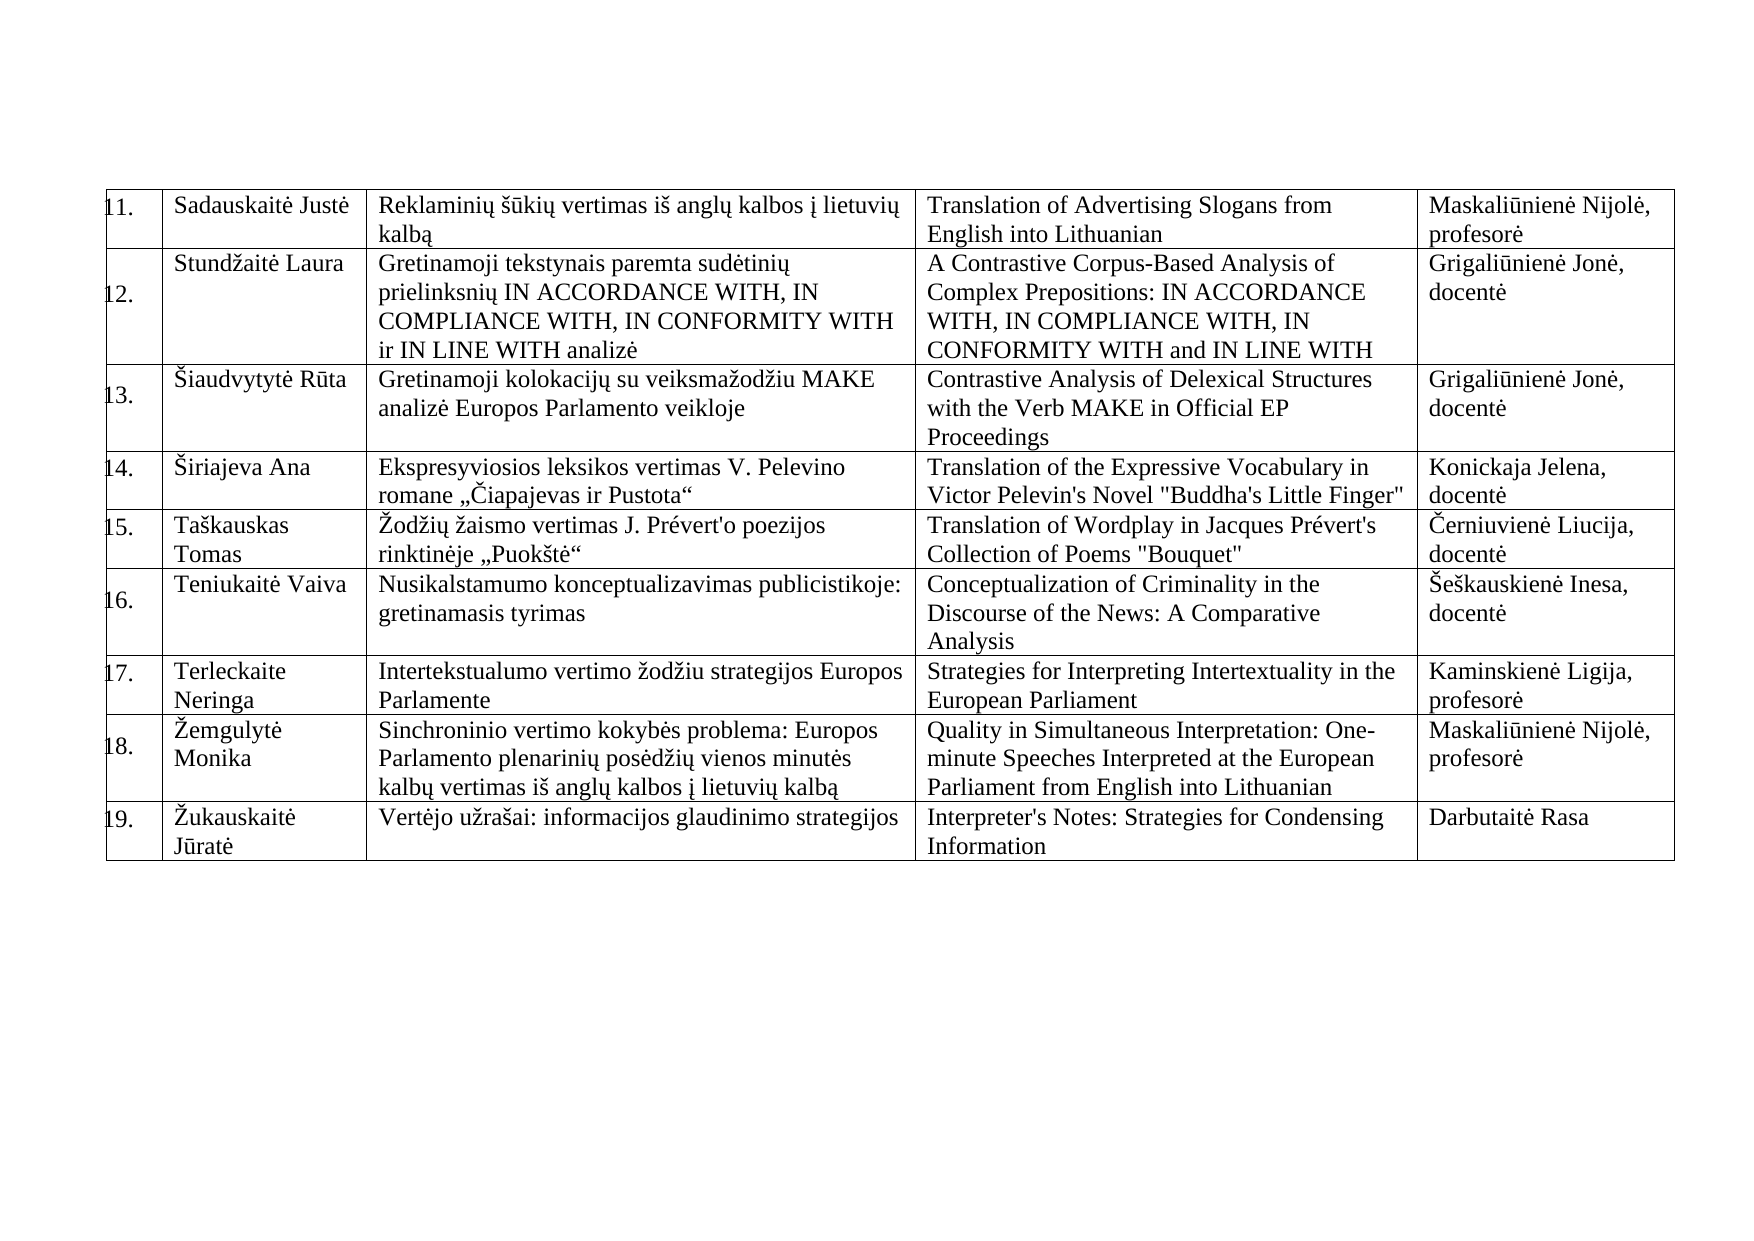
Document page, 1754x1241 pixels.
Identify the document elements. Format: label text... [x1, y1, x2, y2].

table_cell Šiaudvytytė Rūta [163, 365, 366, 451]
table_cell [107, 656, 162, 714]
table_cell Intertekstualumo vertimo žodžiu strategijos Europos Parlamente [367, 656, 915, 714]
table_header Translation of Advertising Slogans from English into Lithuanian [916, 190, 1417, 247]
table_cell Grigaliūnienė Jonė, docentė [1418, 365, 1674, 451]
table_cell Nusikalstamumo konceptualizavimas publicistikoje: gretinamasis tyrimas [367, 569, 915, 655]
table_cell Quality in Simultaneous Interpretation: One-minute Speeches Interpreted at the European Parliament from English into Lithuanian [916, 715, 1417, 801]
table_cell Teniukaitė Vaiva [163, 569, 366, 655]
table_cell [107, 249, 162, 363]
table_cell Terleckaite Neringa [163, 656, 366, 714]
table_header [107, 190, 162, 247]
table_cell Šeškauskienė Inesa, docentė [1418, 569, 1674, 655]
table_cell Žukauskaitė Jūratė [163, 802, 366, 859]
table_cell [107, 452, 162, 509]
table_cell Interpreter's Notes: Strategies for Condensing Information [916, 802, 1417, 859]
table_cell Grigaliūnienė Jonė, docentė [1418, 249, 1674, 363]
table_cell A Contrastive Corpus-Based Analysis of Complex Prepositions: IN ACCORDANCE WITH, IN COMPLIANCE WITH, IN CONFORMITY WITH and IN LINE WITH [916, 249, 1417, 363]
table_cell Conceptualization of Criminality in the Discourse of the News: A Comparative Analysis [916, 569, 1417, 655]
table_cell [107, 510, 162, 568]
table_cell [107, 569, 162, 655]
table_cell Contrastive Analysis of Delexical Structures with the Verb MAKE in Official EP Proceedings [916, 365, 1417, 451]
table_cell Žodžių žaismo vertimas J. Prévert'o poezijos rinktinėje „Puokštė“ [367, 510, 915, 568]
table_header Reklaminių šūkių vertimas iš anglų kalbos į lietuvių kalbą [367, 190, 915, 247]
table_cell Širiajeva Ana [163, 452, 366, 509]
table_header Maskaliūnienė Nijolė, profesorė [1418, 190, 1674, 247]
table_cell Černiuvienė Liucija, docentė [1418, 510, 1674, 568]
table_cell Darbutaitė Rasa [1418, 802, 1674, 859]
table_cell Ekspresyviosios leksikos vertimas V. Pelevino romane „Čiapajevas ir Pustota“ [367, 452, 915, 509]
table_cell Žemgulytė Monika [163, 715, 366, 801]
table_cell [107, 715, 162, 801]
table_cell [107, 365, 162, 451]
table_header Sadauskaitė Justė [163, 190, 366, 247]
table_cell Gretinamoji kolokacijų su veiksmažodžiu MAKE analizė Europos Parlamento veikloje [367, 365, 915, 451]
table_cell Gretinamoji tekstynais paremta sudėtinių prielinksnių IN ACCORDANCE WITH, IN COMPLIANCE WITH, IN CONFORMITY WITH ir IN LINE WITH analizė [367, 249, 915, 363]
table_cell [107, 802, 162, 859]
table_cell Stundžaitė Laura [163, 249, 366, 363]
table_cell Kaminskienė Ligija, profesorė [1418, 656, 1674, 714]
table_cell Vertėjo užrašai: informacijos glaudinimo strategijos [367, 802, 915, 859]
table_cell Maskaliūnienė Nijolė, profesorė [1418, 715, 1674, 801]
table_cell Sinchroninio vertimo kokybės problema: Europos Parlamento plenarinių posėdžių vienos minutės kalbų vertimas iš anglų kalbos į lietuvių kalbą [367, 715, 915, 801]
table_cell Translation of the Expressive Vocabulary in Victor Pelevin's Novel "Buddha's Little Finger" [916, 452, 1417, 509]
table_cell Konickaja Jelena, docentė [1418, 452, 1674, 509]
table_cell Taškauskas Tomas [163, 510, 366, 568]
table_cell Strategies for Interpreting Intertextuality in the European Parliament [916, 656, 1417, 714]
table_cell Translation of Wordplay in Jacques Prévert's Collection of Poems "Bouquet" [916, 510, 1417, 568]
